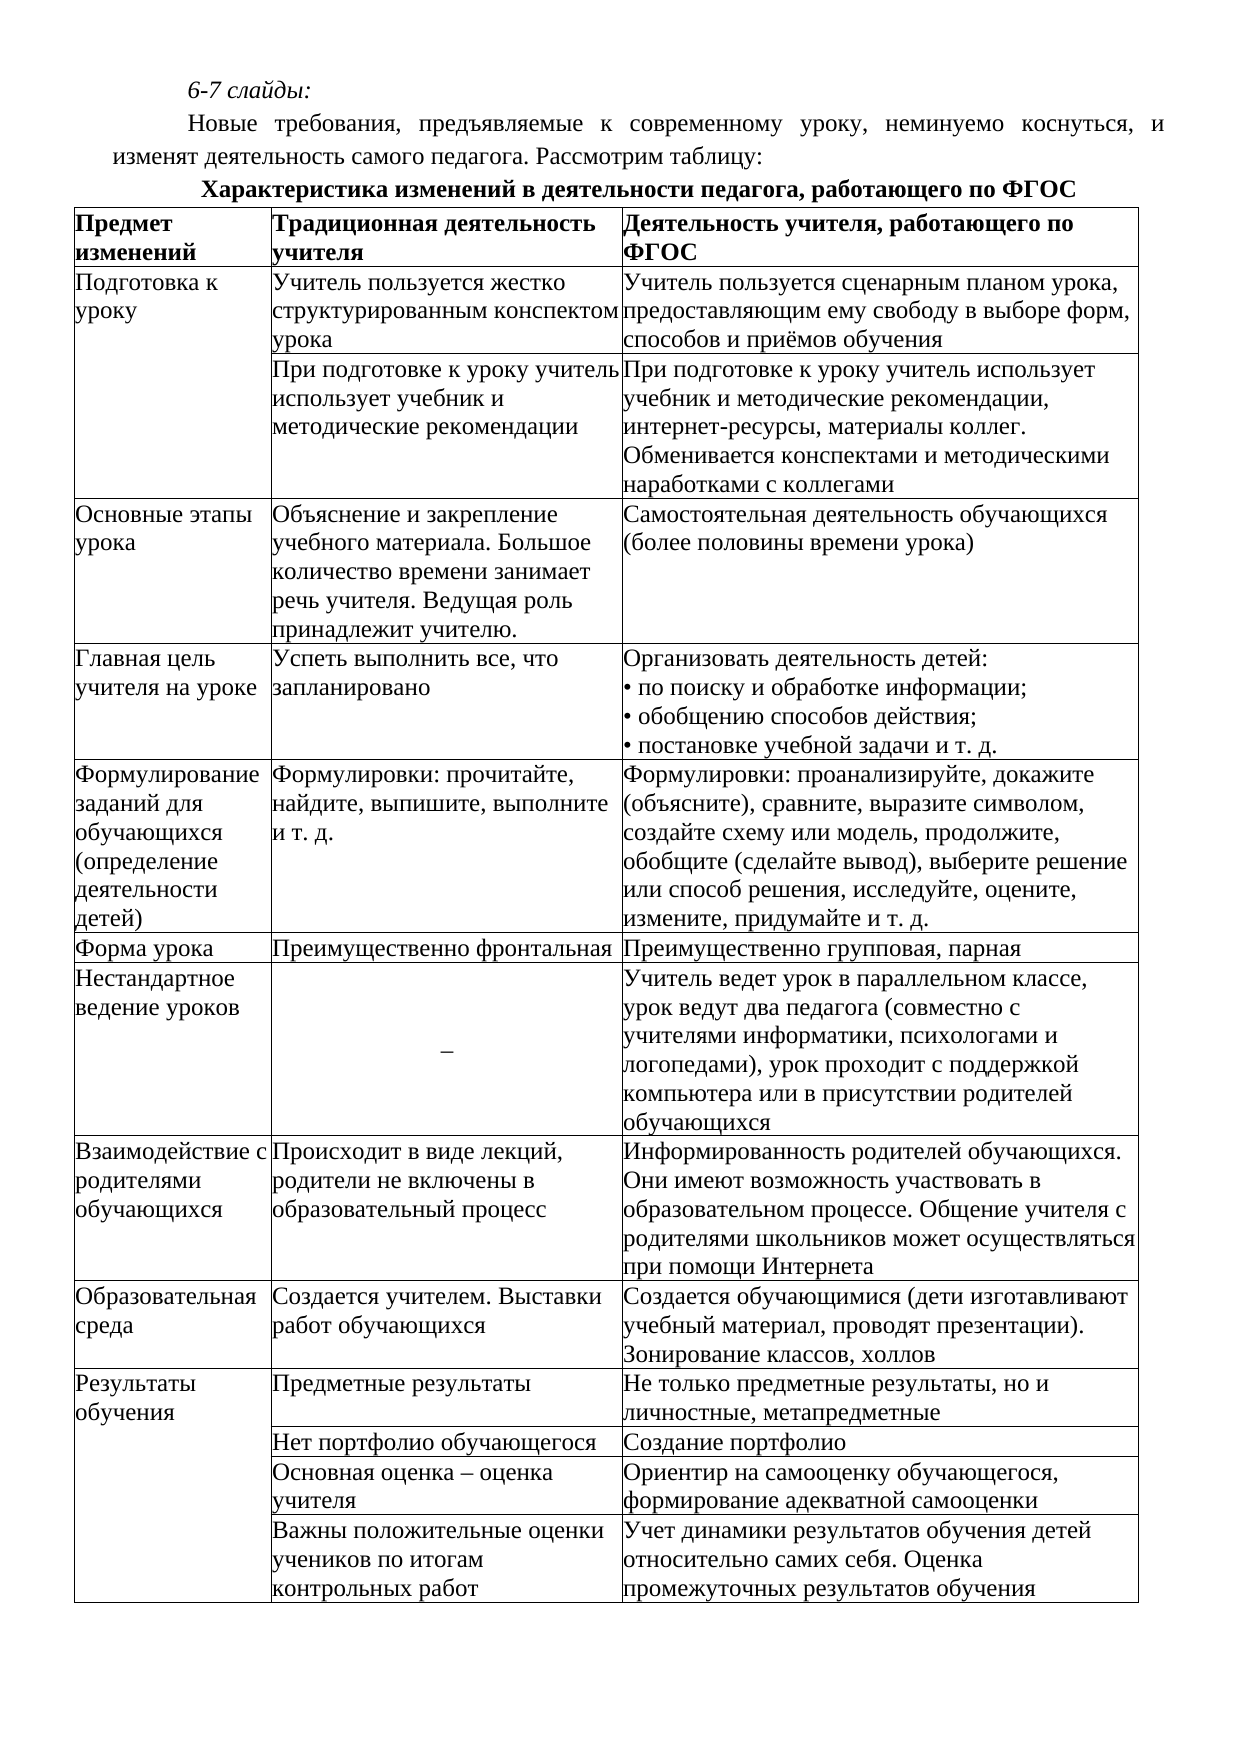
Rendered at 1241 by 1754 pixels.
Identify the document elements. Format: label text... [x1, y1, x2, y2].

table_cell Самостоятельная деятельность обучающихся (более половины времени урока) [623, 499, 1138, 642]
table_cell Формулирование заданий для обучающихся (определение деятельности детей) [75, 760, 271, 932]
table_cell При подготовке к уроку учитель использует учебник и методические рекомендации, интернет-ресурсы, материалы коллег. Обменивается конспектами и методическими наработками с коллегами [623, 354, 1138, 498]
table_cell Объяснение и закрепление учебного материала. Большое количество времени занимает речь учителя. Ведущая роль принадлежит учителю. [272, 499, 622, 642]
table_cell Создание портфолио [623, 1427, 1138, 1456]
table_cell Основная оценка – оценка учителя [272, 1457, 622, 1514]
table_cell Нестандартное ведение уроков [75, 963, 271, 1135]
table_cell Информированность родителей обучающихся. Они имеют возможность участвовать в образовательном процессе. Общение учителя с родителями школьников может осуществляться при помощи Интернета [623, 1136, 1138, 1280]
table_cell – [272, 963, 622, 1135]
table_header Предмет изменений [75, 208, 271, 266]
table_cell Ориентир на самооценку обучающегося, формирование адекватной самооценки [623, 1457, 1138, 1514]
table_header Деятельность учителя, работающего по ФГОС [623, 208, 1138, 266]
text 6-7 слайды: [112, 75, 1165, 104]
table_cell Организовать деятельность детей: • по поиску и обработке информации; • обобщению способов действия; • постановке учебной задачи и т. д. [623, 644, 1138, 758]
table_cell При подготовке к уроку учитель использует учебник и методические рекомендации [272, 354, 622, 498]
table_cell Главная цель учителя на уроке [75, 644, 271, 758]
table_cell Учет динамики результатов обучения детей относительно самих себя. Оценка промежуточных результатов обучения [623, 1515, 1138, 1602]
table_cell Формулировки: прочитайте, найдите, выпишите, выполните и т. д. [272, 760, 622, 932]
table_cell Предметные результаты [272, 1369, 622, 1426]
text Характеристика изменений в деятельности педагога, работающего по ФГОС [112, 174, 1165, 203]
table_cell Основные этапы урока [75, 499, 271, 642]
table_cell Важны положительные оценки учеников по итогам контрольных работ [272, 1515, 622, 1602]
table_cell Не только предметные результаты, но и личностные, метапредметные [623, 1369, 1138, 1426]
table_cell Происходит в виде лекций, родители не включены в образовательный процесс [272, 1136, 622, 1280]
table_cell Результаты обучения [75, 1369, 271, 1602]
table_cell Учитель пользуется жестко структурированным конспектом урока [272, 267, 622, 353]
table_cell Преимущественно фронтальная [272, 933, 622, 962]
table_cell Нет портфолио обучающегося [272, 1427, 622, 1456]
table_cell Создается обучающимися (дети изготавливают учебный материал, проводят презентации). Зонирование классов, холлов [623, 1281, 1138, 1367]
table_cell Образовательная среда [75, 1281, 271, 1367]
table_cell Преимущественно групповая, парная [623, 933, 1138, 962]
table_header Традиционная деятельность учителя [272, 208, 622, 266]
table_cell Взаимодействие с родителями обучающихся [75, 1136, 271, 1280]
table_cell Формулировки: проанализируйте, докажите (объясните), сравните, выразите символом, создайте схему или модель, продолжите, обобщите (сделайте вывод), выберите решение или способ решения, исследуйте, оцените, измените, придумайте и т. д. [623, 760, 1138, 932]
table_cell Форма урока [75, 933, 271, 962]
table_cell Подготовка к уроку [75, 267, 271, 498]
table_cell Создается учителем. Выставки работ обучающихся [272, 1281, 622, 1367]
table_cell Учитель ведет урок в параллельном классе, урок ведут два педагога (совместно с учителями информатики, психологами и логопедами), урок проходит с поддержкой компьютера или в присутствии родителей обучающихся [623, 963, 1138, 1135]
text Новые требования, предъявляемые к современному уроку, неминуемо коснуться, и изменят деятельность самого педагога. Рассмотрим таблицу: [112, 108, 1165, 170]
table_cell Успеть выполнить все, что запланировано [272, 644, 622, 758]
table_cell Учитель пользуется сценарным планом урока, предоставляющим ему свободу в выборе форм, способов и приёмов обучения [623, 267, 1138, 353]
